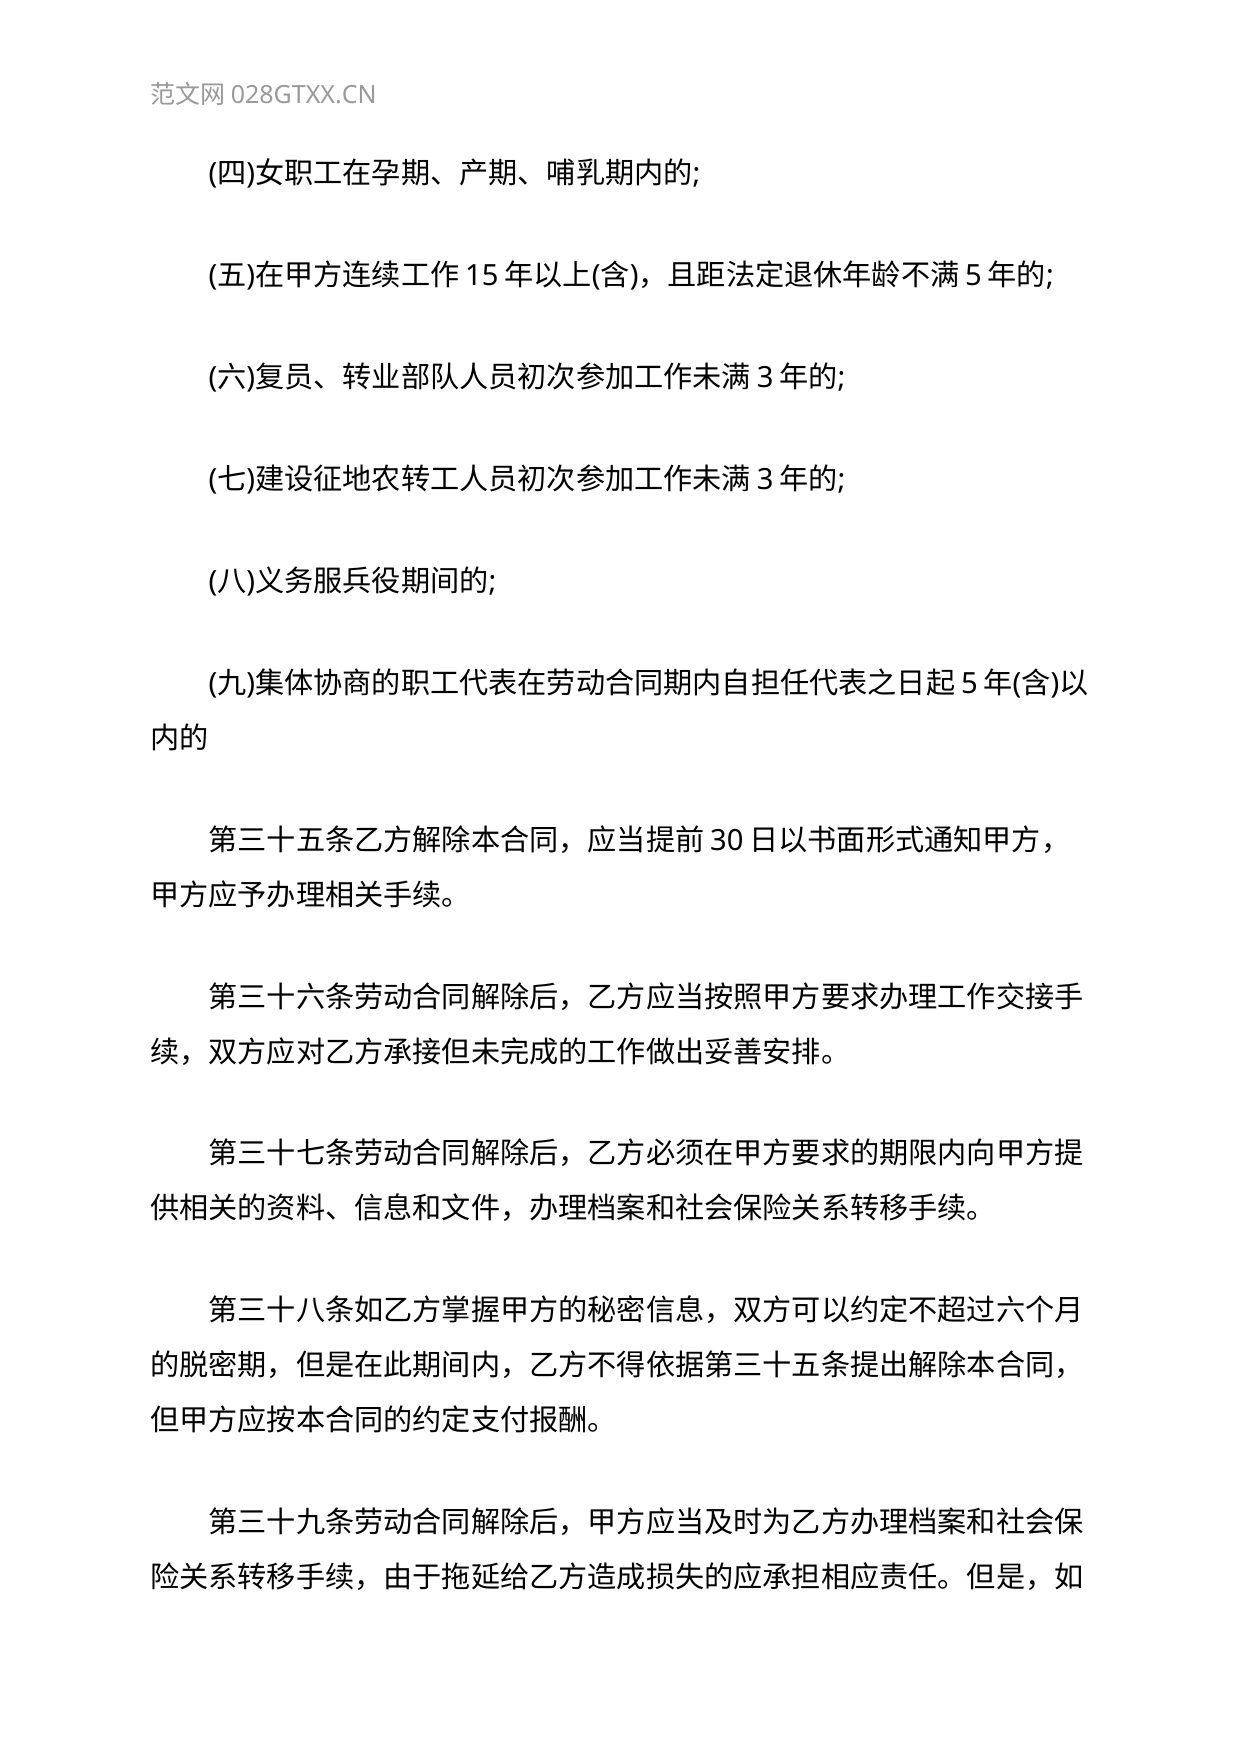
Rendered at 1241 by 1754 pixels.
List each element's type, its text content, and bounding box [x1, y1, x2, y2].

text (七)建设征地农转工人员初次参加工作未满3年的; [150, 456, 1090, 498]
text 第三十八条如乙方掌握甲方的秘密信息，双方可以约定不超过六个月的脱密期，但是在此期间内，乙方不得依据第三十五条提出解除本合同，但甲方应按本合同的约定支付报酬。 [150, 1287, 1090, 1439]
text (五)在甲方连续工作15年以上(含)，且距法定退休年龄不满5年的; [150, 252, 1090, 294]
text (六)复员、转业部队人员初次参加工作未满3年的; [150, 354, 1090, 396]
text (四)女职工在孕期、产期、哺乳期内的; [150, 150, 1090, 192]
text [150, 1498, 1090, 1596]
text 第三十五条乙方解除本合同，应当提前30日以书面形式通知甲方，甲方应予办理相关手续。 [150, 817, 1090, 914]
text 第三十七条劳动合同解除后，乙方必须在甲方要求的期限内向甲方提供相关的资料、信息和文件，办理档案和社会保险关系转移手续。 [150, 1130, 1090, 1227]
text (九)集体协商的职工代表在劳动合同期内自担任代表之日起5年(含)以内的 [150, 660, 1090, 757]
text 第三十六条劳动合同解除后，乙方应当按照甲方要求办理工作交接手续，双方应对乙方承接但未完成的工作做出妥善安排。 [150, 973, 1090, 1071]
text (八)义务服兵役期间的; [150, 558, 1090, 600]
